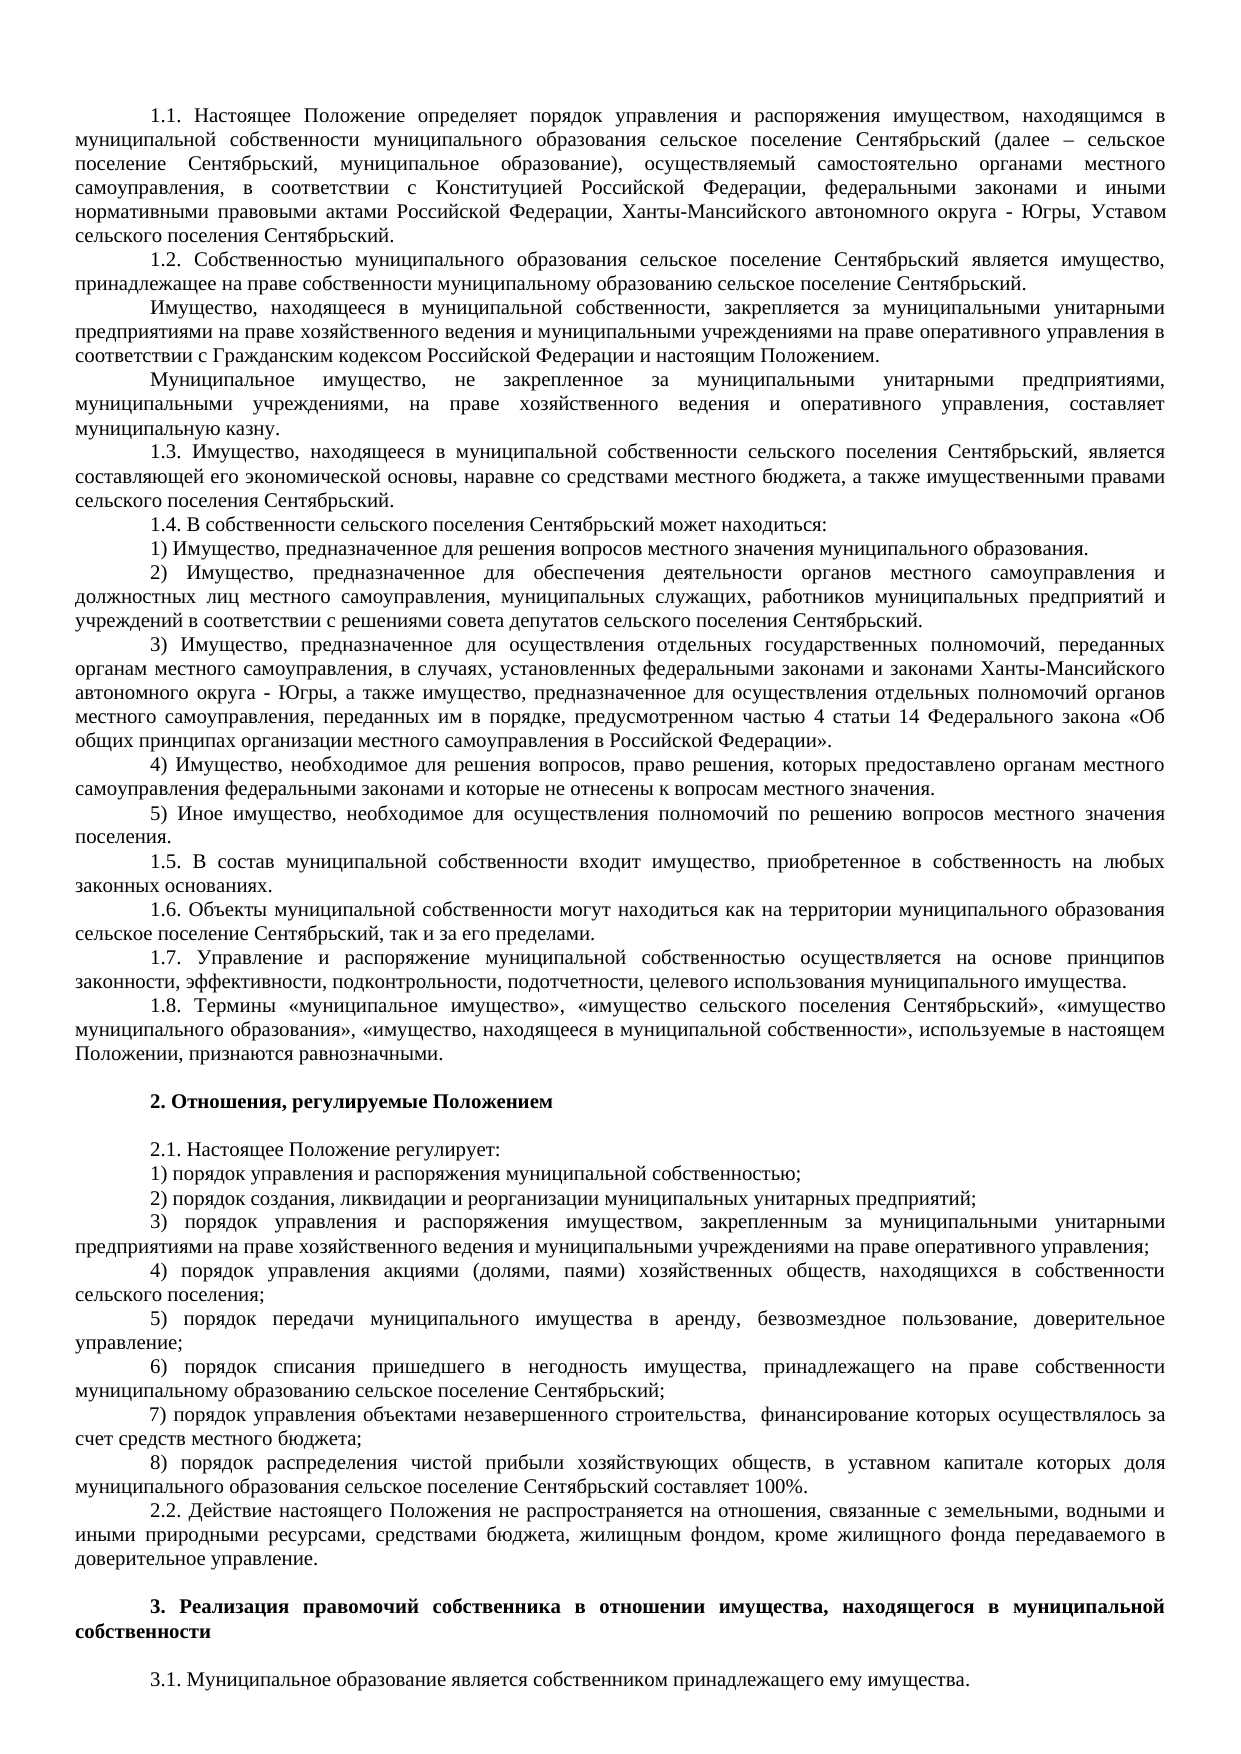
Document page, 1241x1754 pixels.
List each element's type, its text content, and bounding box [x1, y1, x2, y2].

text 1.7. Управление и распоряжение муниципальной собственностью осуществляется на основе принципов законности, эффективности, подконтрольности, подотчетности, целевого использования муниципального имущества. [75, 945, 1166, 993]
text 1.2. Собственностью муниципального образования сельское поселение Сентябрьский является имущество, принадлежащее на праве собственности муниципальному образованию сельское поселение Сентябрьский. [75, 247, 1166, 295]
text 7) порядок управления объектами незавершенного строительства, финансирование которых осуществлялось за счет средств местного бюджета; [75, 1402, 1166, 1450]
text 1.1. Настоящее Положение определяет порядок управления и распоряжения имуществом, находящимся в муниципальной собственности муниципального образования сельское поселение Сентябрьский (далее – сельское поселение Сентябрьский, муниципальное образование), осуществляемый самостоятельно органами местного самоуправления, в соответствии с Конституцией Российской Федерации, федеральными законами и иными нормативными правовыми актами Российской Федерации, Ханты-Мансийского автономного округа - Югры, Уставом сельского поселения Сентябрьский. [75, 103, 1166, 247]
text Имущество, находящееся в муниципальной собственности, закрепляется за муниципальными унитарными предприятиями на праве хозяйственного ведения и муниципальными учреждениями на праве оперативного управления в соответствии с Гражданским кодексом Российской Федерации и настоящим Положением. [75, 295, 1166, 367]
text 1.4. В собственности сельского поселения Сентябрьский может находиться: [75, 512, 1166, 536]
text 1) Имущество, предназначенное для решения вопросов местного значения муниципального образования. [75, 536, 1166, 560]
text 3.1. Муниципальное образование является собственником принадлежащего ему имущества. [75, 1667, 1166, 1691]
text 1.6. Объекты муниципальной собственности могут находиться как на территории муниципального образования сельское поселение Сентябрьский, так и за его пределами. [75, 897, 1166, 945]
text 2.2. Действие настоящего Положения не распространяется на отношения, связанные с земельными, водными и иными природными ресурсами, средствами бюджета, жилищным фондом, кроме жилищного фонда передаваемого в доверительное управление. [75, 1498, 1166, 1570]
text 2. Отношения, регулируемые Положением [75, 1089, 1166, 1113]
text 1.5. В состав муниципальной собственности входит имущество, приобретенное в собственность на любых законных основаниях. [75, 848, 1166, 897]
text 3) Имущество, предназначенное для осуществления отдельных государственных полномочий, переданных органам местного самоуправления, в случаях, установленных федеральными законами и законами Ханты-Мансийского автономного округа - Югры, а также имущество, предназначенное для осуществления отдельных полномочий органов местного самоуправления, переданных им в порядке, предусмотренном частью 4 статьи 14 Федерального закона «Об общих принципах организации местного самоуправления в Российской Федерации». [75, 632, 1166, 752]
text 3. Реализация правомочий собственника в отношении имущества, находящегося в муниципальной собственности [75, 1594, 1166, 1643]
text 2) порядок создания, ликвидации и реорганизации муниципальных унитарных предприятий; [75, 1185, 1166, 1209]
text 8) порядок распределения чистой прибыли хозяйствующих обществ, в уставном капитале которых доля муниципального образования сельское поселение Сентябрьский составляет 100%. [75, 1450, 1166, 1498]
text 2) Имущество, предназначенное для обеспечения деятельности органов местного самоуправления и должностных лиц местного самоуправления, муниципальных служащих, работников муниципальных предприятий и учреждений в соответствии с решениями совета депутатов сельского поселения Сентябрьский. [75, 560, 1166, 632]
text 2.1. Настоящее Положение регулирует: [75, 1137, 1166, 1161]
text 1.3. Имущество, находящееся в муниципальной собственности сельского поселения Сентябрьский, является составляющей его экономической основы, наравне со средствами местного бюджета, а также имущественными правами сельского поселения Сентябрьский. [75, 439, 1166, 512]
text 5) порядок передачи муниципального имущества в аренду, безвозмездное пользование, доверительное управление; [75, 1306, 1166, 1354]
text 5) Иное имущество, необходимое для осуществления полномочий по решению вопросов местного значения поселения. [75, 800, 1166, 848]
text Муниципальное имущество, не закрепленное за муниципальными унитарными предприятиями, муниципальными учреждениями, на праве хозяйственного ведения и оперативного управления, составляет муниципальную казну. [75, 367, 1166, 439]
text 6) порядок списания пришедшего в негодность имущества, принадлежащего на праве собственности муниципальному образованию сельское поселение Сентябрьский; [75, 1354, 1166, 1402]
text 4) Имущество, необходимое для решения вопросов, право решения, которых предоставлено органам местного самоуправления федеральными законами и которые не отнесены к вопросам местного значения. [75, 752, 1166, 800]
text 1) порядок управления и распоряжения муниципальной собственностью; [75, 1161, 1166, 1185]
text 4) порядок управления акциями (долями, паями) хозяйственных обществ, находящихся в собственности сельского поселения; [75, 1258, 1166, 1306]
text 1.8. Термины «муниципальное имущество», «имущество сельского поселения Сентябрьский», «имущество муниципального образования», «имущество, находящееся в муниципальной собственности», используемые в настоящем Положении, признаются равнозначными. [75, 993, 1166, 1065]
text 3) порядок управления и распоряжения имуществом, закрепленным за муниципальными унитарными предприятиями на праве хозяйственного ведения и муниципальными учреждениями на праве оперативного управления; [75, 1209, 1166, 1258]
